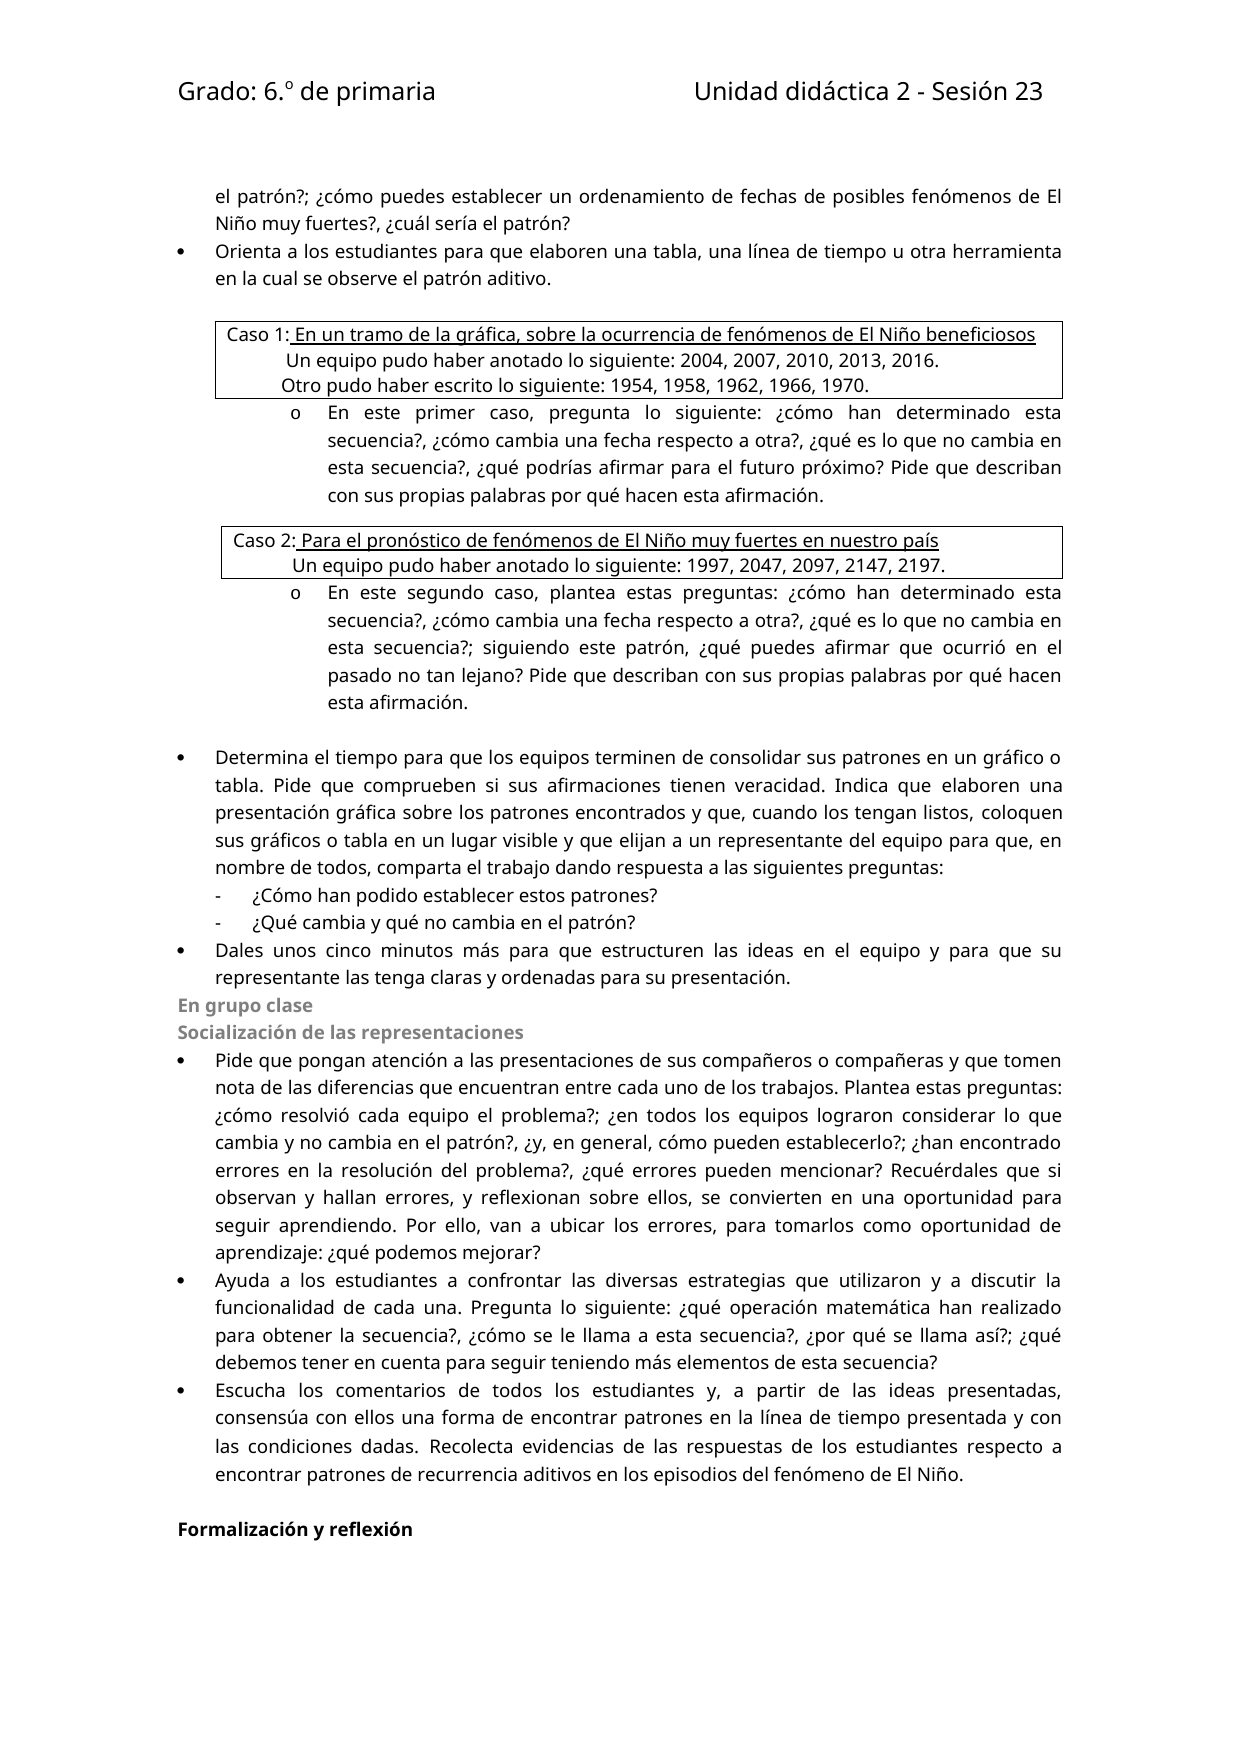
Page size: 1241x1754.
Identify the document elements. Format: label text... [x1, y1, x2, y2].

list Dales unos cinco minutos más para que estructuren las ideas en el equipo y para que su representante las tenga claras y ordenadas para su presentación. [177, 937, 1063, 990]
list ¿Qué cambia y qué no cambia en el patrón? [215, 909, 1063, 935]
text Formalización y reflexión [177, 1516, 1063, 1542]
list Orienta a los estudiantes para que elaboren una tabla, una línea de tiempo u otra herramienta en la cual se observe el patrón aditivo. [177, 238, 1063, 291]
table_header Caso 1: En un tramo de la gráfica, sobre la ocurrencia de fenómenos de El Niño beneficiosos Un equipo pudo haber anotado lo siguiente: 2004, 2007, 2010, 2013, 2016. Otro pudo haber escrito lo siguiente: 1954, 1958, 1962, 1966, 1970. [216, 322, 1062, 398]
list Escucha los comentarios de todos los estudiantes y, a partir de las ideas presentadas, consensúa con ellos una forma de encontrar patrones en la línea de tiempo presentada y con las condiciones dadas. Recolecta evidencias de las respuestas de los estudiantes respecto a encontrar patrones de recurrencia aditivos en los episodios del fenómeno de El Niño. [177, 1377, 1063, 1487]
table_header Caso 2: Para el pronóstico de fenómenos de El Niño muy fuertes en nuestro país Un equipo pudo haber anotado lo siguiente: 1997, 2047, 2097, 2147, 2197. [222, 527, 1062, 578]
list En este segundo caso, plantea estas preguntas: ¿cómo han determinado esta secuencia?, ¿cómo cambia una fecha respecto a otra?, ¿qué es lo que no cambia en esta secuencia?; siguiendo este patrón, ¿qué puedes afirmar que ocurrió en el pasado no tan lejano? Pide que describan con sus propias palabras por qué hacen esta afirmación. [290, 579, 1063, 715]
list En este primer caso, pregunta lo siguiente: ¿cómo han determinado esta secuencia?, ¿cómo cambia una fecha respecto a otra?, ¿qué es lo que no cambia en esta secuencia?, ¿qué podrías afirmar para el futuro próximo? Pide que describan con sus propias palabras por qué hacen esta afirmación. [290, 399, 1063, 508]
text En grupo clase [177, 992, 1063, 1018]
list Ayuda a los estudiantes a confrontar las diversas estrategias que utilizaron y a discutir la funcionalidad de cada una. Pregunta lo siguiente: ¿qué operación matemática han realizado para obtener la secuencia?, ¿cómo se le llama a esta secuencia?, ¿por qué se llama así?; ¿qué debemos tener en cuenta para seguir teniendo más elementos de esta secuencia? [177, 1267, 1063, 1375]
list ¿Cómo han podido establecer estos patrones? [215, 882, 1063, 908]
list Determina el tiempo para que los equipos terminen de consolidar sus patrones en un gráfico o tabla. Pide que comprueben si sus afirmaciones tienen veracidad. Indica que elaboren una presentación gráfica sobre los patrones encontrados y que, cuando los tengan listos, coloquen sus gráficos o tabla en un lugar visible y que elijan a un representante del equipo para que, en nombre de todos, comparta el trabajo dando respuesta a las siguientes preguntas: [177, 744, 1063, 880]
list Pide que pongan atención a las presentaciones de sus compañeros o compañeras y que tomen nota de las diferencias que encuentran entre cada uno de los trabajos. Plantea estas preguntas: ¿cómo resolvió cada equipo el problema?; ¿en todos los equipos lograron considerar lo que cambia y no cambia en el patrón?, ¿y, en general, cómo pueden establecerlo?; ¿han encontrado errores en la resolución del problema?, ¿qué errores pueden mencionar? Recuérdales que si observan y hallan errores, y reflexionan sobre ellos, se convierten en una oportunidad para seguir aprendiendo. Por ello, van a ubicar los errores, para tomarlos como oportunidad de aprendizaje: ¿qué podemos mejorar? [177, 1047, 1063, 1265]
text Socialización de las representaciones [177, 1019, 1063, 1045]
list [177, 183, 1063, 236]
